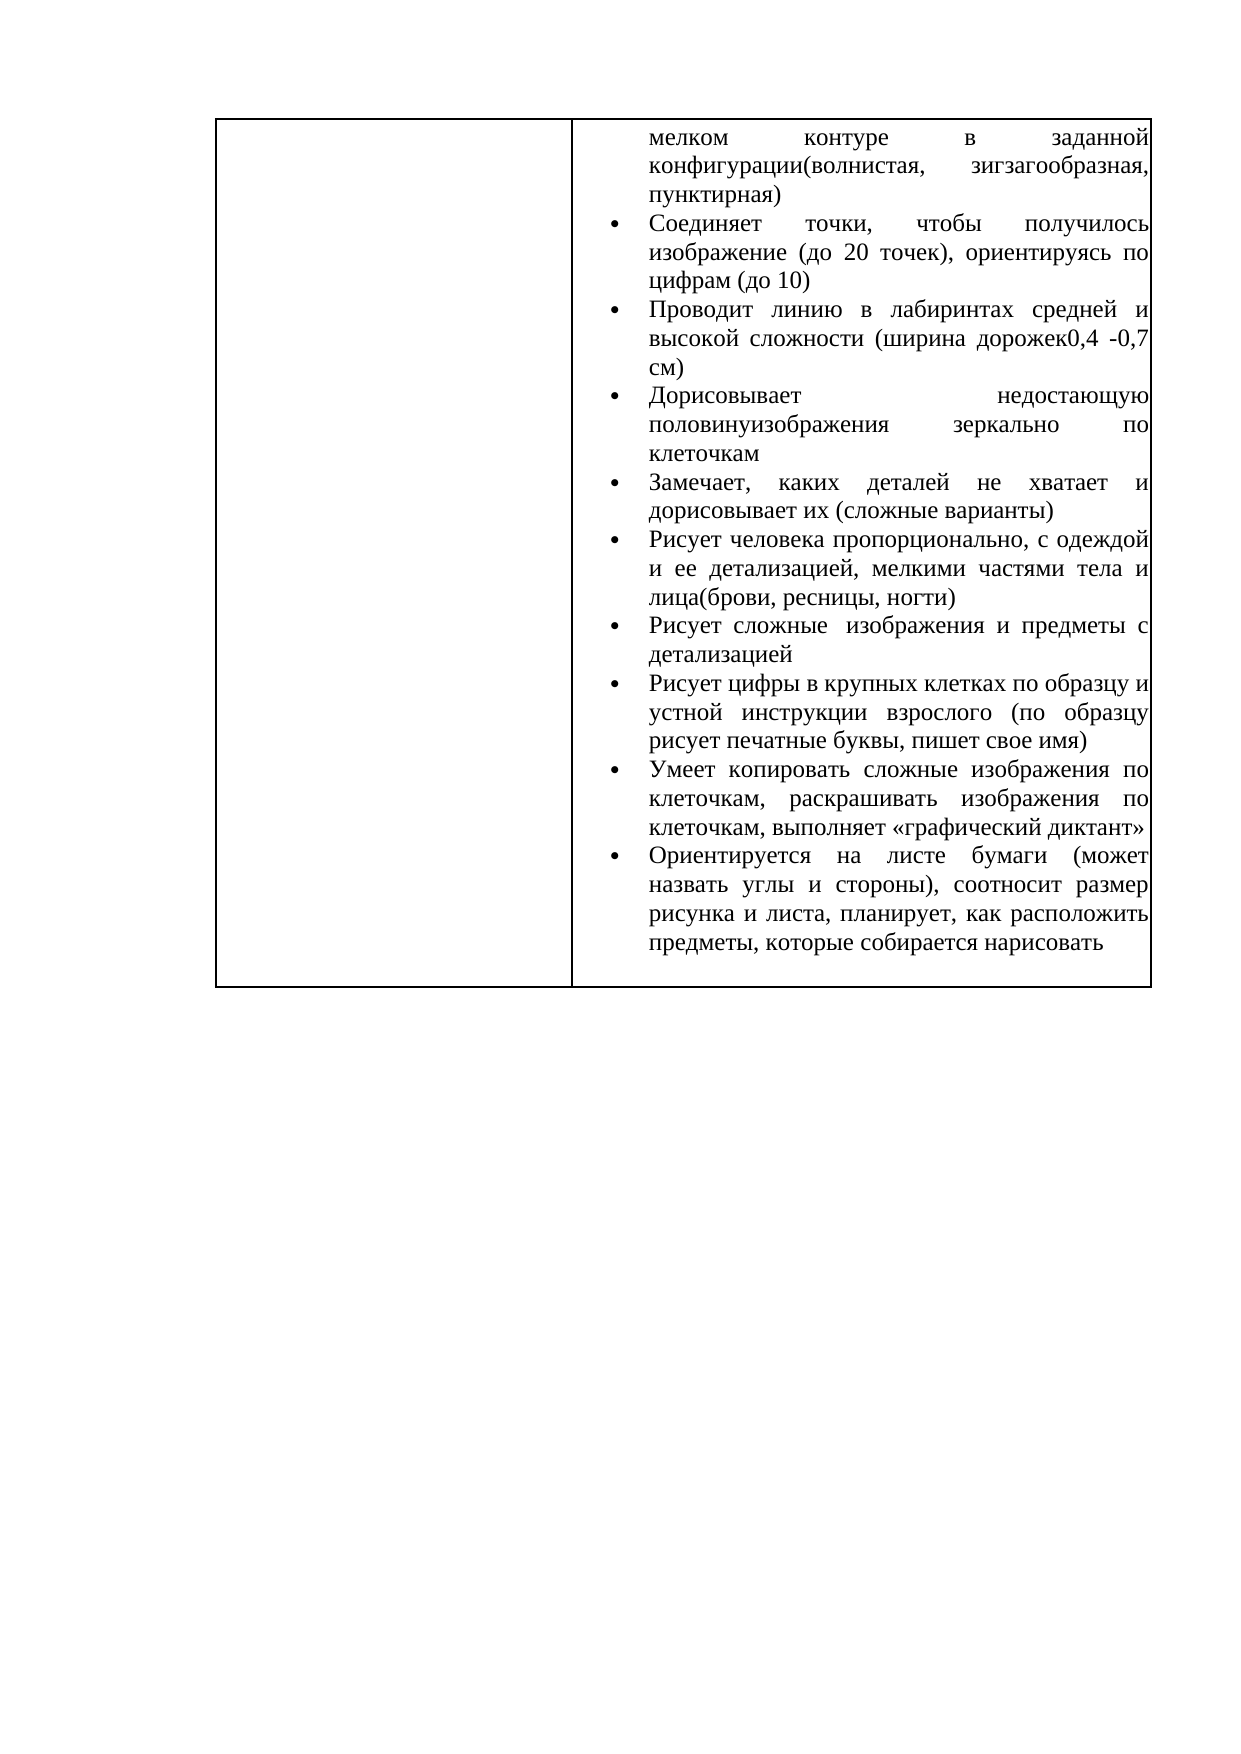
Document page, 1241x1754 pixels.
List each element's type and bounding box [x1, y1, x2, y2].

table_cell [217, 120, 571, 986]
table_cell [573, 120, 1150, 986]
